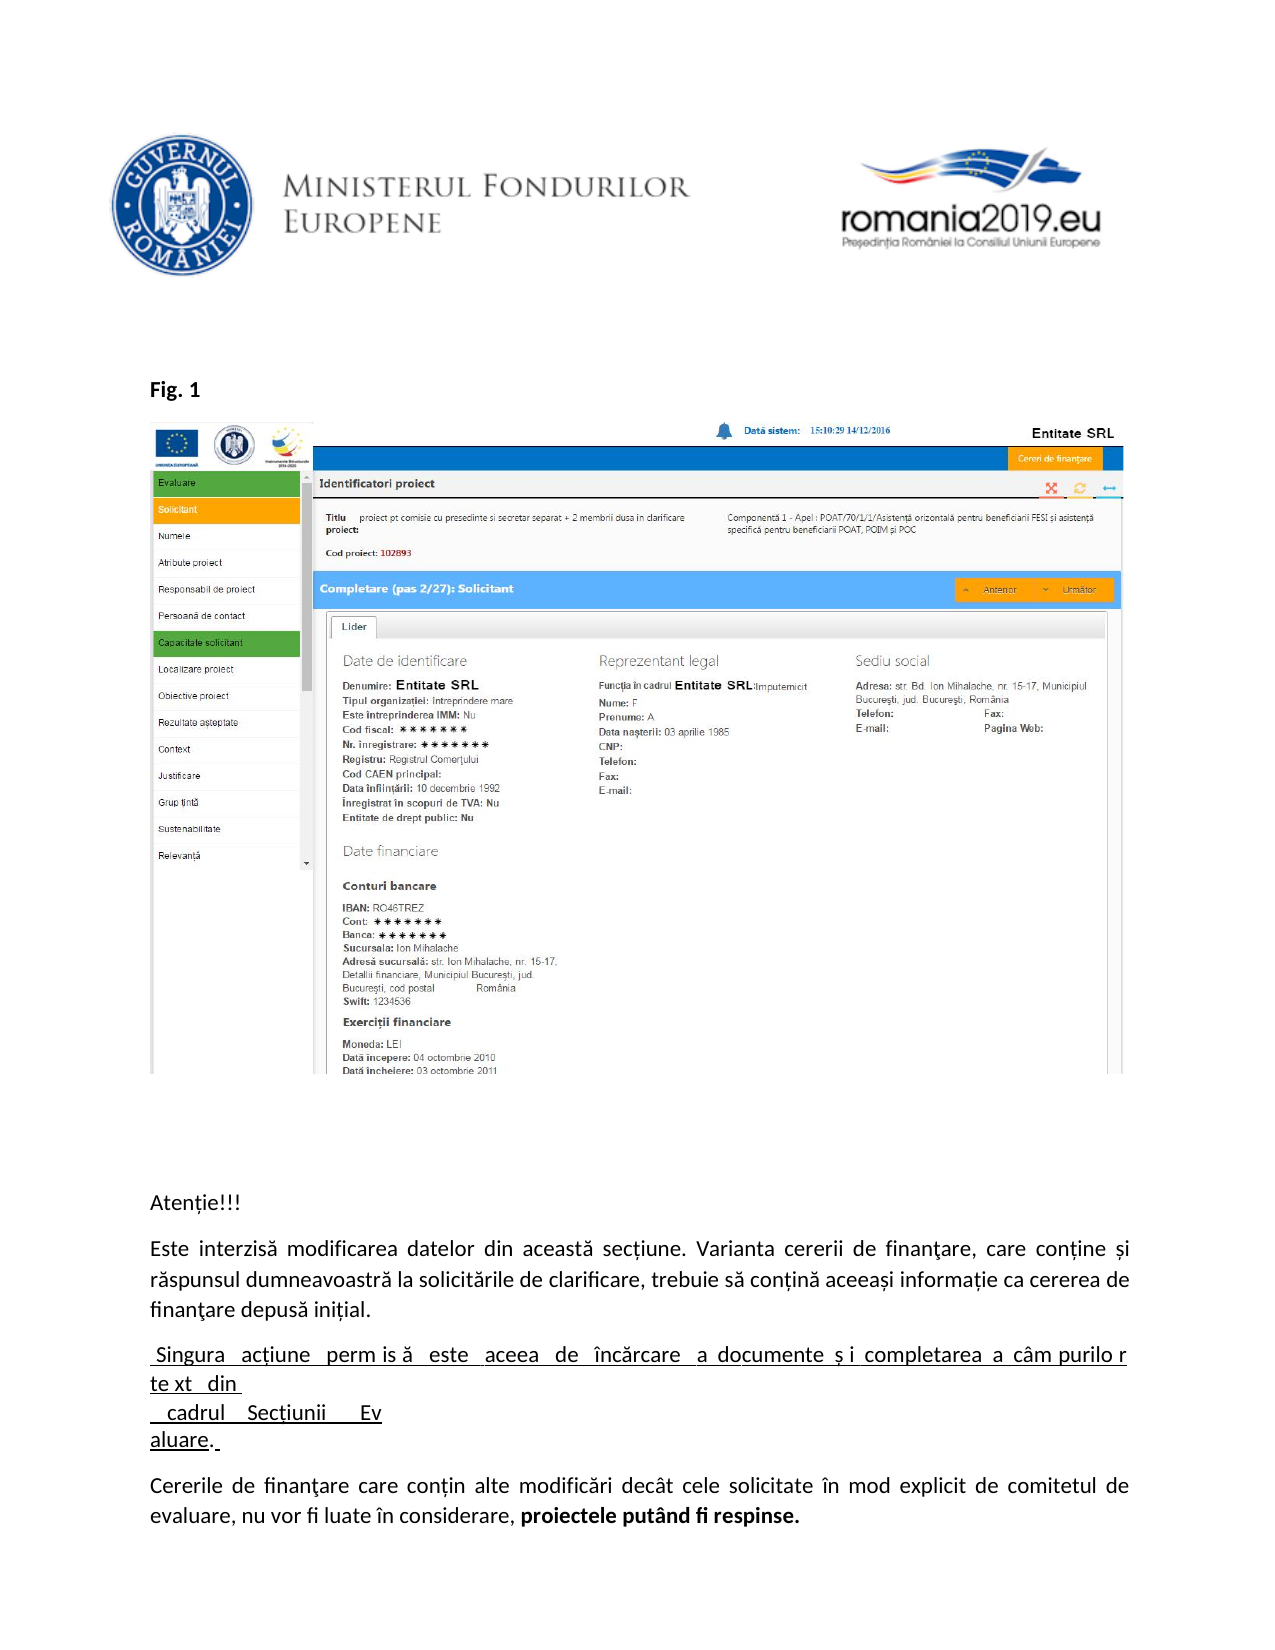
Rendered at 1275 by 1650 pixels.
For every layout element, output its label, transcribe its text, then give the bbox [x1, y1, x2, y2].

text Este interzisă modificarea datelor din această secțiune. Varianta cererii de finanţare, care conține și răspunsul dumneavoastră la solicitările de clarificare, trebuie să conțină aceeași informație ca cererea de finanţare depusă inițial. [150, 1234, 1130, 1323]
picture [150, 422, 1124, 1074]
text Atenție!!! [150, 1188, 245, 1216]
picture [108, 131, 1128, 279]
text Cererile de finanţare care conțin alte modificări decât cele solicitate în mod explicit de comitetul de evaluare, nu vor fi luate în considerare, proiectele putând fi respinse. [150, 1471, 1129, 1529]
text Singura acțiune perm is ă este aceea de încărcare a documente ș i completarea a câm purilo r te xt din [150, 1341, 1129, 1397]
text cadrul Secțiunii Ev aluare. [150, 1399, 382, 1422]
text Fig. 1 [150, 375, 203, 403]
text cadrul Secțiunii Ev aluare. [150, 1424, 382, 1453]
